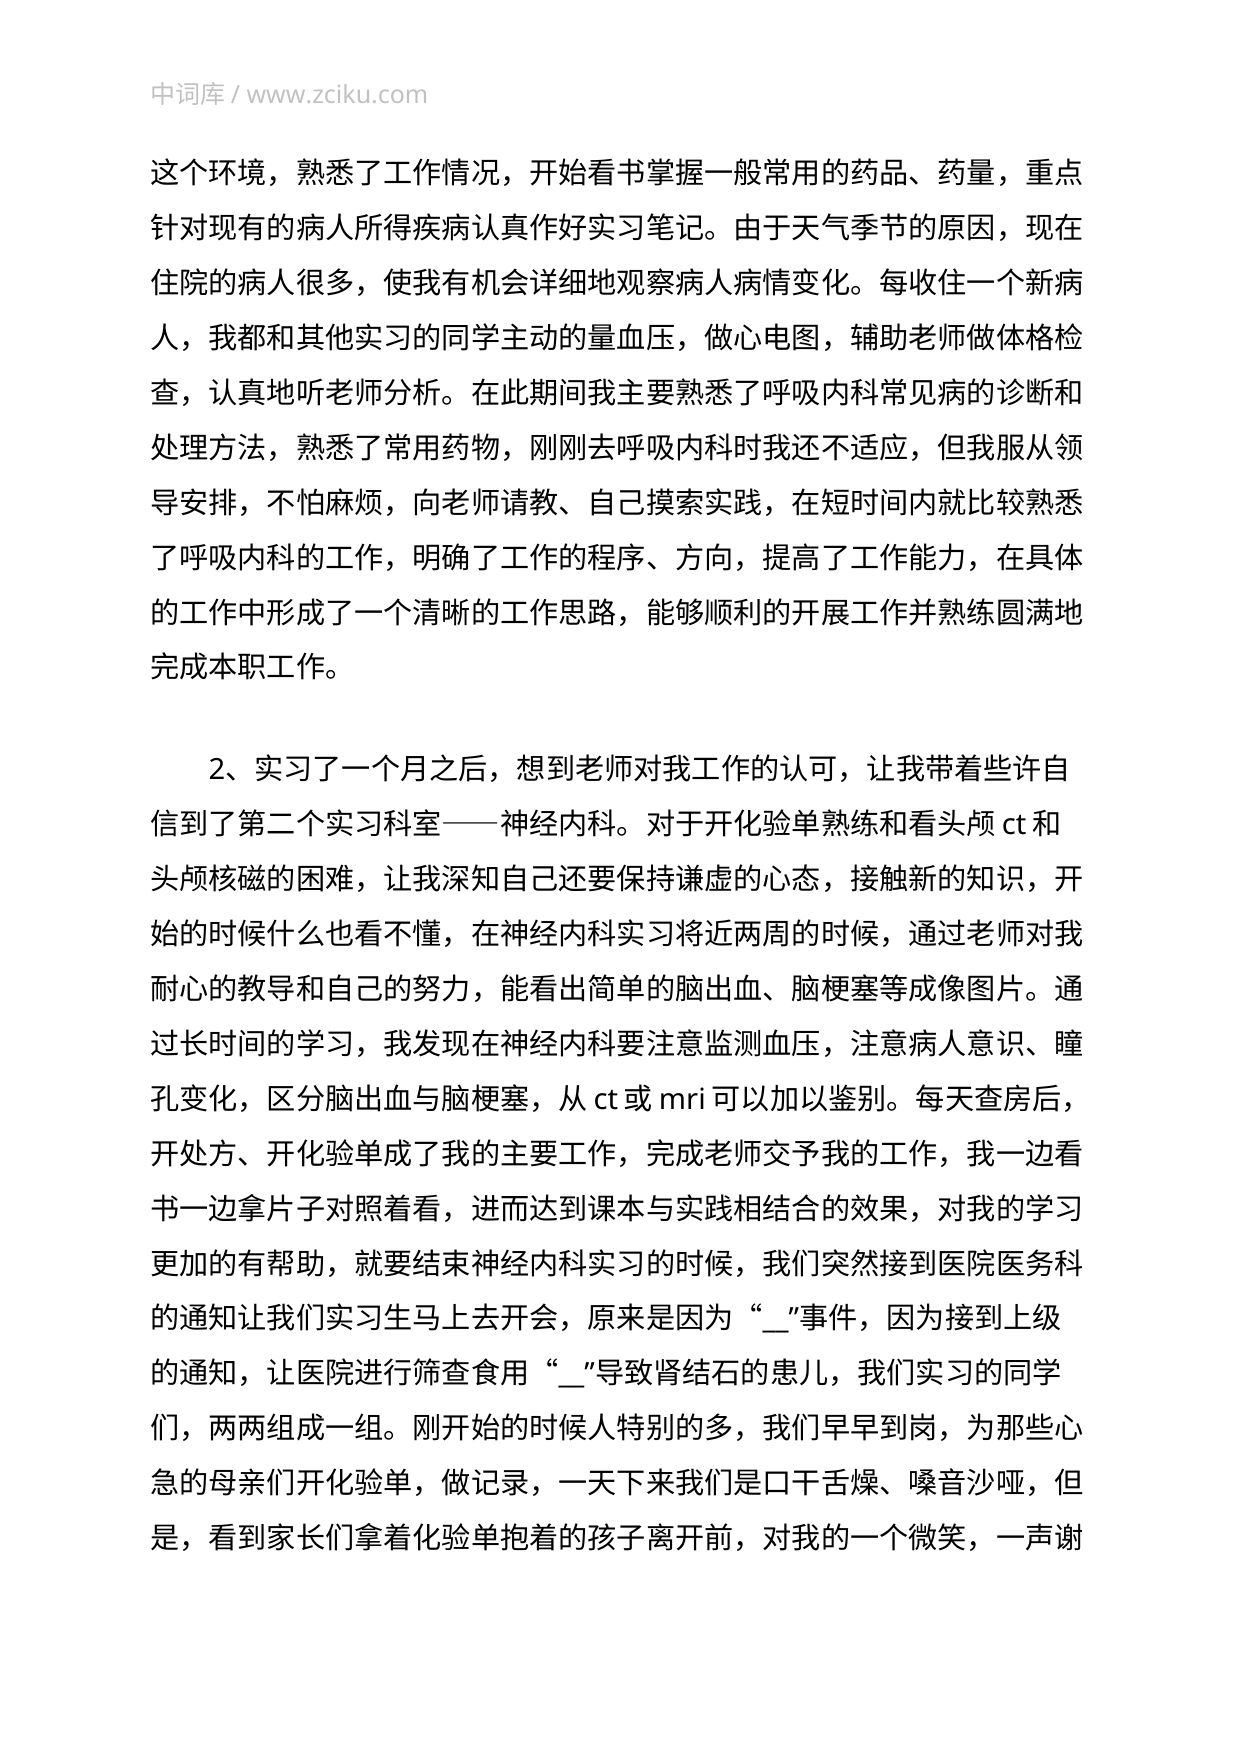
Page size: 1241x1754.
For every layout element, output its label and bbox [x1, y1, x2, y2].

text [150, 150, 1090, 686]
text [150, 746, 1090, 1557]
